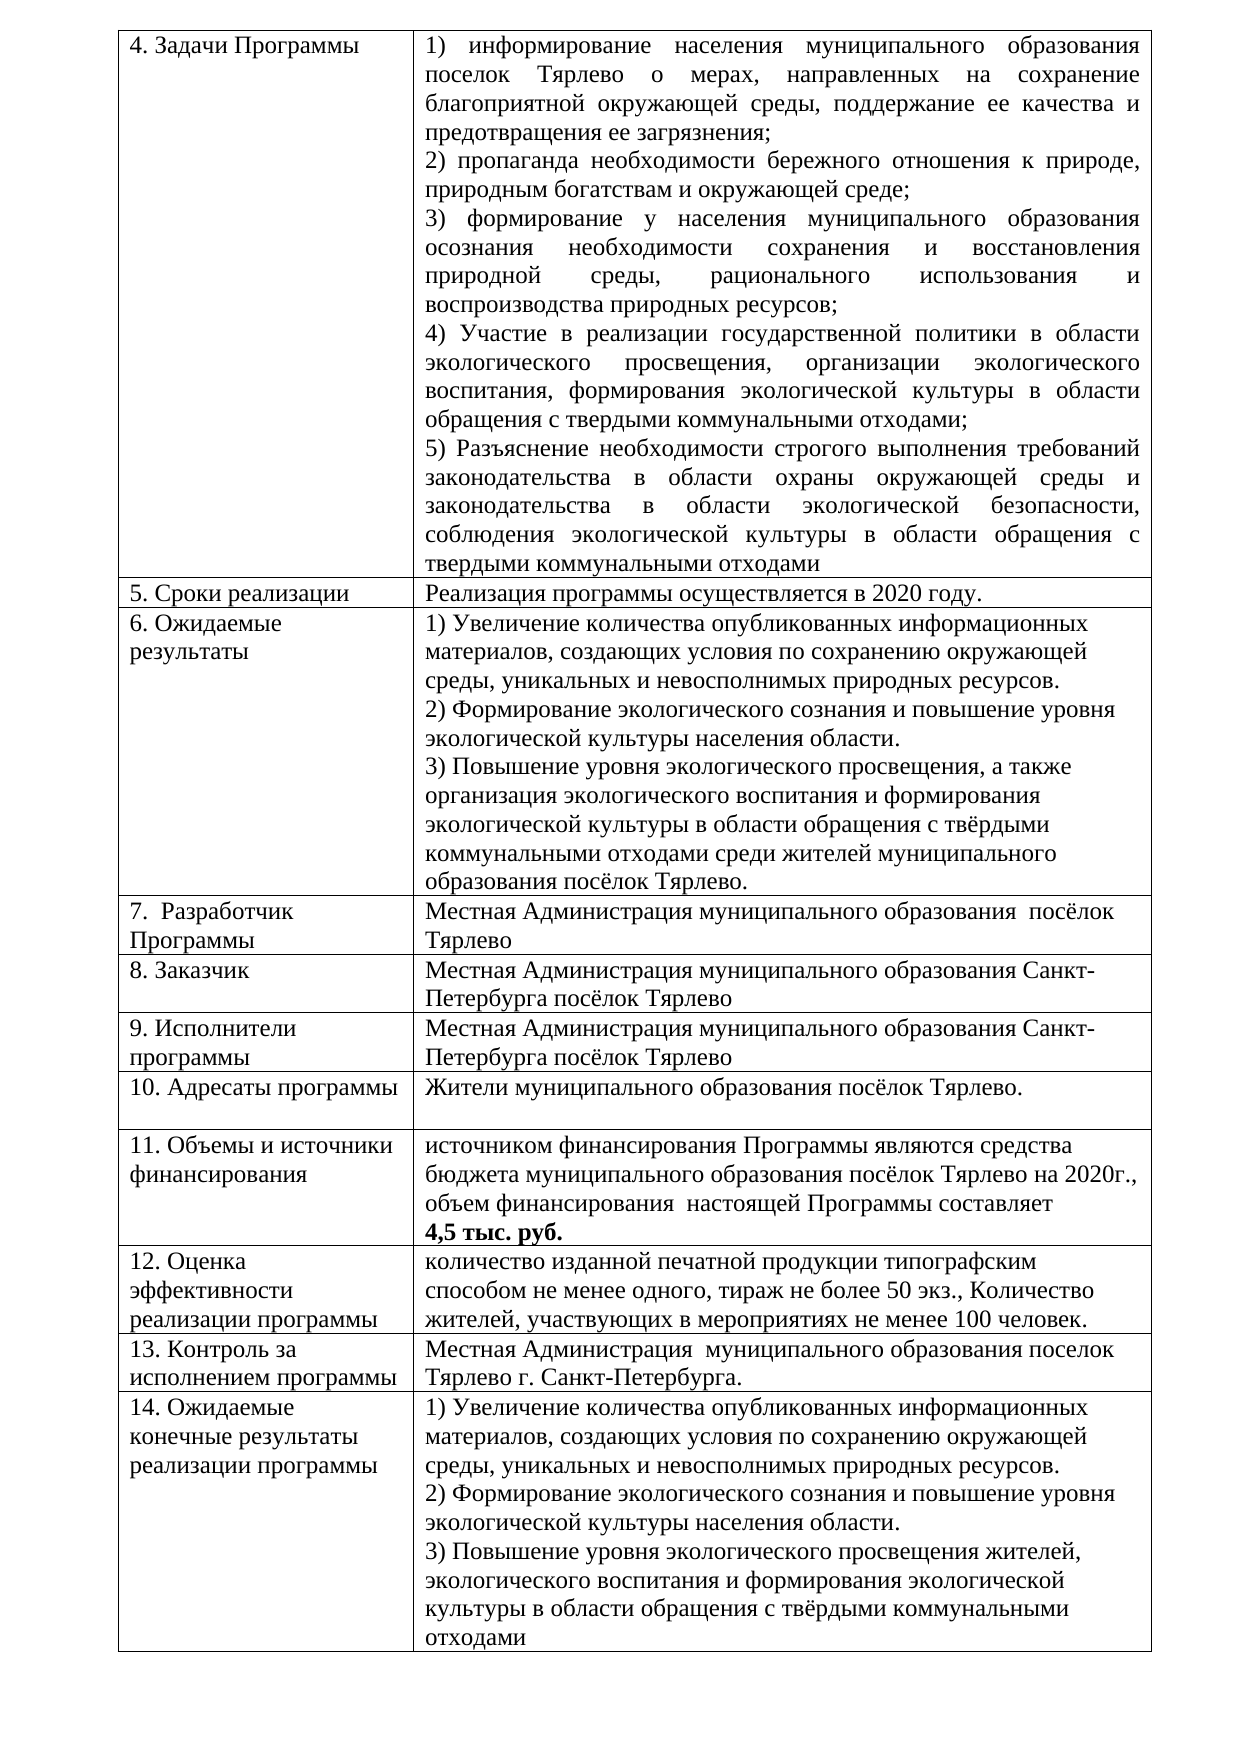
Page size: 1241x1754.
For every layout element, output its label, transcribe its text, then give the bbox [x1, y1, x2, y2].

table_cell 1) Увеличение количества опубликованных информационных материалов, создающих условия по сохранению окружающей среды, уникальных и невосполнимых природных ресурсов. 2) Формирование экологического сознания и повышение уровня экологической культуры населения области. 3) Повышение уровня экологического просвещения жителей, экологического воспитания и формирования экологической культуры в области обращения с твёрдыми коммунальными отходами [414, 1392, 1151, 1651]
table_cell Местная Администрация муниципального образования посёлок Тярлево [414, 896, 1151, 954]
table_cell Местная Администрация муниципального образования Санкт-Петербурга посёлок Тярлево [414, 955, 1151, 1012]
table_cell количество изданной печатной продукции типографским способом не менее одного, тираж не более 50 экз., Количество жителей, участвующих в мероприятиях не менее 100 человек. [414, 1246, 1151, 1333]
table_cell Жители муниципального образования посёлок Тярлево. [414, 1072, 1151, 1129]
table_cell 12. Оценка эффективности реализации программы [119, 1246, 413, 1333]
table_cell Местная Администрация муниципального образования поселок Тярлево г. Санкт-Петербурга. [414, 1334, 1151, 1391]
table_cell 10. Адресаты программы [119, 1072, 413, 1129]
table_cell 9. Исполнители программы [119, 1013, 413, 1071]
table_cell 14. Ожидаемые конечные результаты реализации программы [119, 1392, 413, 1651]
table_cell 8. Заказчик [119, 955, 413, 1012]
table_cell 11. Объемы и источники финансирования [119, 1130, 413, 1245]
table_cell источником финансирования Программы являются средства бюджета муниципального образования посёлок Тярлево на 2020г., объем финансирования настоящей Программы составляет 4,5 тыс. руб. [414, 1130, 1151, 1245]
table_cell 5. Сроки реализации [119, 578, 413, 607]
table_cell 1) Увеличение количества опубликованных информационных материалов, создающих условия по сохранению окружающей среды, уникальных и невосполнимых природных ресурсов. 2) Формирование экологического сознания и повышение уровня экологической культуры населения области. 3) Повышение уровня экологического просвещения, а также организация экологического воспитания и формирования экологической культуры в области обращения с твёрдыми коммунальными отходами среди жителей муниципального образования посёлок Тярлево. [414, 608, 1151, 895]
table_cell 7. Разработчик Программы [119, 896, 413, 954]
table_cell Местная Администрация муниципального образования Санкт-Петербурга посёлок Тярлево [414, 1013, 1151, 1071]
table_cell 13. Контроль за исполнением программы [119, 1334, 413, 1391]
table_cell 6. Ожидаемые результаты [119, 608, 413, 895]
table_cell 4. Задачи Программы [119, 31, 413, 577]
table_cell Реализация программы осуществляется в 2020 году. [414, 578, 1151, 607]
table_cell 1) информирование населения муниципального образования поселок Тярлево о мерах, направленных на сохранение благоприятной окружающей среды, поддержание ее качества и предотвращения ее загрязнения; 2) пропаганда необходимости бережного отношения к природе, природным богатствам и окружающей среде; 3) формирование у населения муниципального образования осознания необходимости сохранения и восстановления природной среды, рационального использования и воспроизводства природных ресурсов; 4) Участие в реализации государственной политики в области экологического просвещения, организации экологического воспитания, формирования экологической культуры в области обращения с твердыми коммунальными отходами; 5) Разъяснение необходимости строгого выполнения требований законодательства в области охраны окружающей среды и законодательства в области экологической безопасности, соблюдения экологической культуры в области обращения с твердыми коммунальными отходами [414, 31, 1151, 577]
